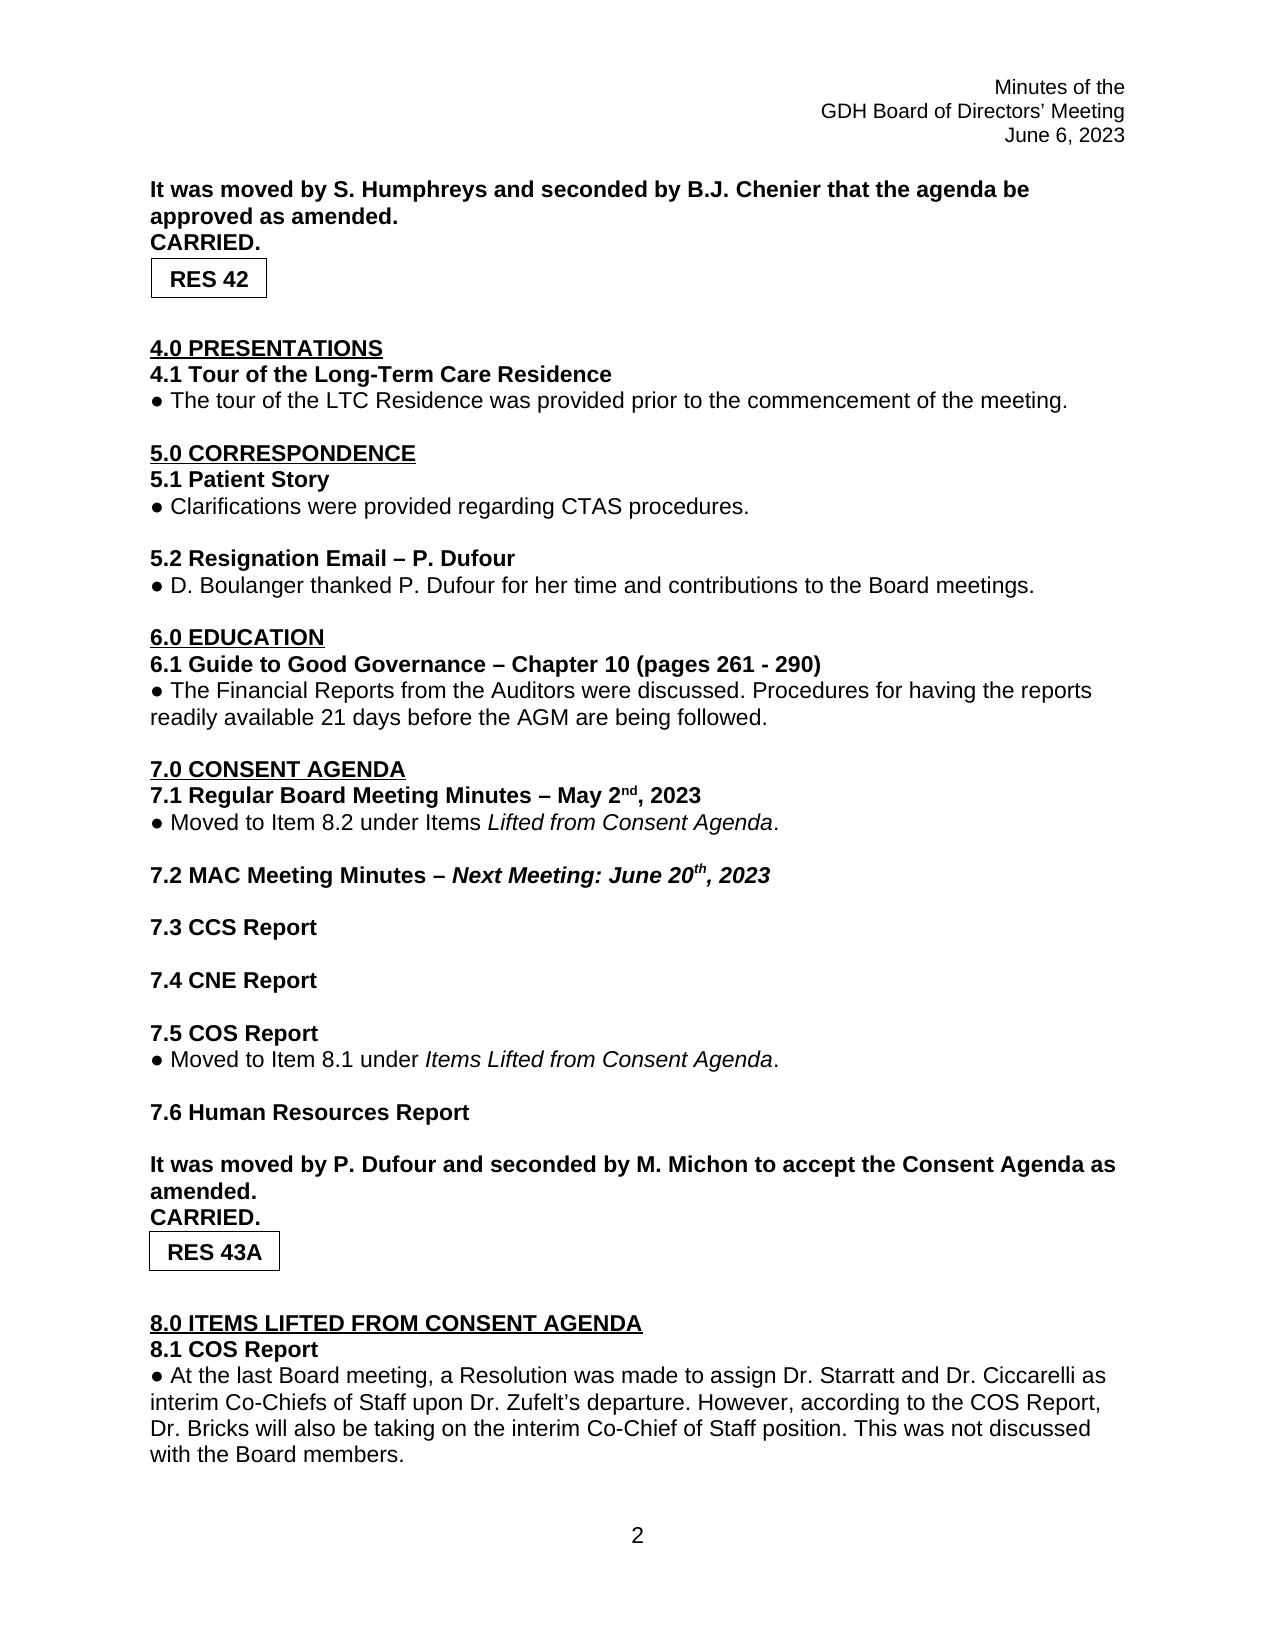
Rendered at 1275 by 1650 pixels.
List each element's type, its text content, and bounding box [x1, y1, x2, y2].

text ● The tour of the LTC Residence was provided prior to the commencement of the meeting. [150, 387, 1125, 413]
text 7.4 CNE Report [150, 967, 1125, 993]
text ● At the last Board meeting, a Resolution was made to assign Dr. Starratt and Dr. Ciccarelli as interim Co-Chiefs of Staff upon Dr. Zufelt’s departure. However, according to the COS Report, Dr. Bricks will also be taking on the interim Co-Chief of Staff position. This was not discussed with the Board members. [150, 1362, 1125, 1468]
text 8.0 ITEMS LIFTED FROM CONSENT AGENDA [150, 1309, 1125, 1336]
text 4.1 Tour of the Long-Term Care Residence [150, 361, 1125, 387]
text 6.1 Guide to Good Governance – Chapter 10 (pages 261 - 290) [150, 651, 1125, 677]
text It was moved by S. Humphreys and seconded by B.J. Chenier that the agenda be approved as amended. [150, 176, 1125, 229]
text 5.0 CORRESPONDENCE [150, 440, 1125, 466]
text CARRIED. [150, 1204, 1125, 1231]
text ● Moved to Item 8.2 under Items Lifted from Consent Agenda. [150, 809, 1125, 835]
text 7.6 Human Resources Report [150, 1099, 1125, 1125]
text ● D. Boulanger thanked P. Dufour for her time and contributions to the Board meetings. [150, 572, 1125, 598]
text 7.1 Regular Board Meeting Minutes – May 2nd, 2023 [150, 782, 1125, 809]
text 8.1 COS Report [150, 1336, 1125, 1362]
text 6.0 EDUCATION [150, 624, 1125, 651]
text ● The Financial Reports from the Auditors were discussed. Procedures for having the reports readily available 21 days before the AGM are being followed. [150, 677, 1125, 730]
text 5.2 Resignation Email – P. Dufour [150, 545, 1125, 572]
text 4.0 PRESENTATIONS [150, 334, 1125, 361]
text 5.1 Patient Story [150, 466, 1125, 493]
text ● Moved to Item 8.1 under Items Lifted from Consent Agenda. [150, 1046, 1125, 1072]
text 7.2 MAC Meeting Minutes – Next Meeting: June 20th, 2023 [150, 862, 1125, 888]
text It was moved by P. Dufour and seconded by M. Michon to accept the Consent Agenda as amended. [150, 1151, 1125, 1204]
text ● Clarifications were provided regarding CTAS procedures. [150, 493, 1125, 519]
text 7.0 CONSENT AGENDA [150, 756, 1125, 782]
text 7.3 CCS Report [150, 914, 1125, 941]
text CARRIED. [150, 229, 1125, 255]
text 7.5 COS Report [150, 1020, 1125, 1046]
